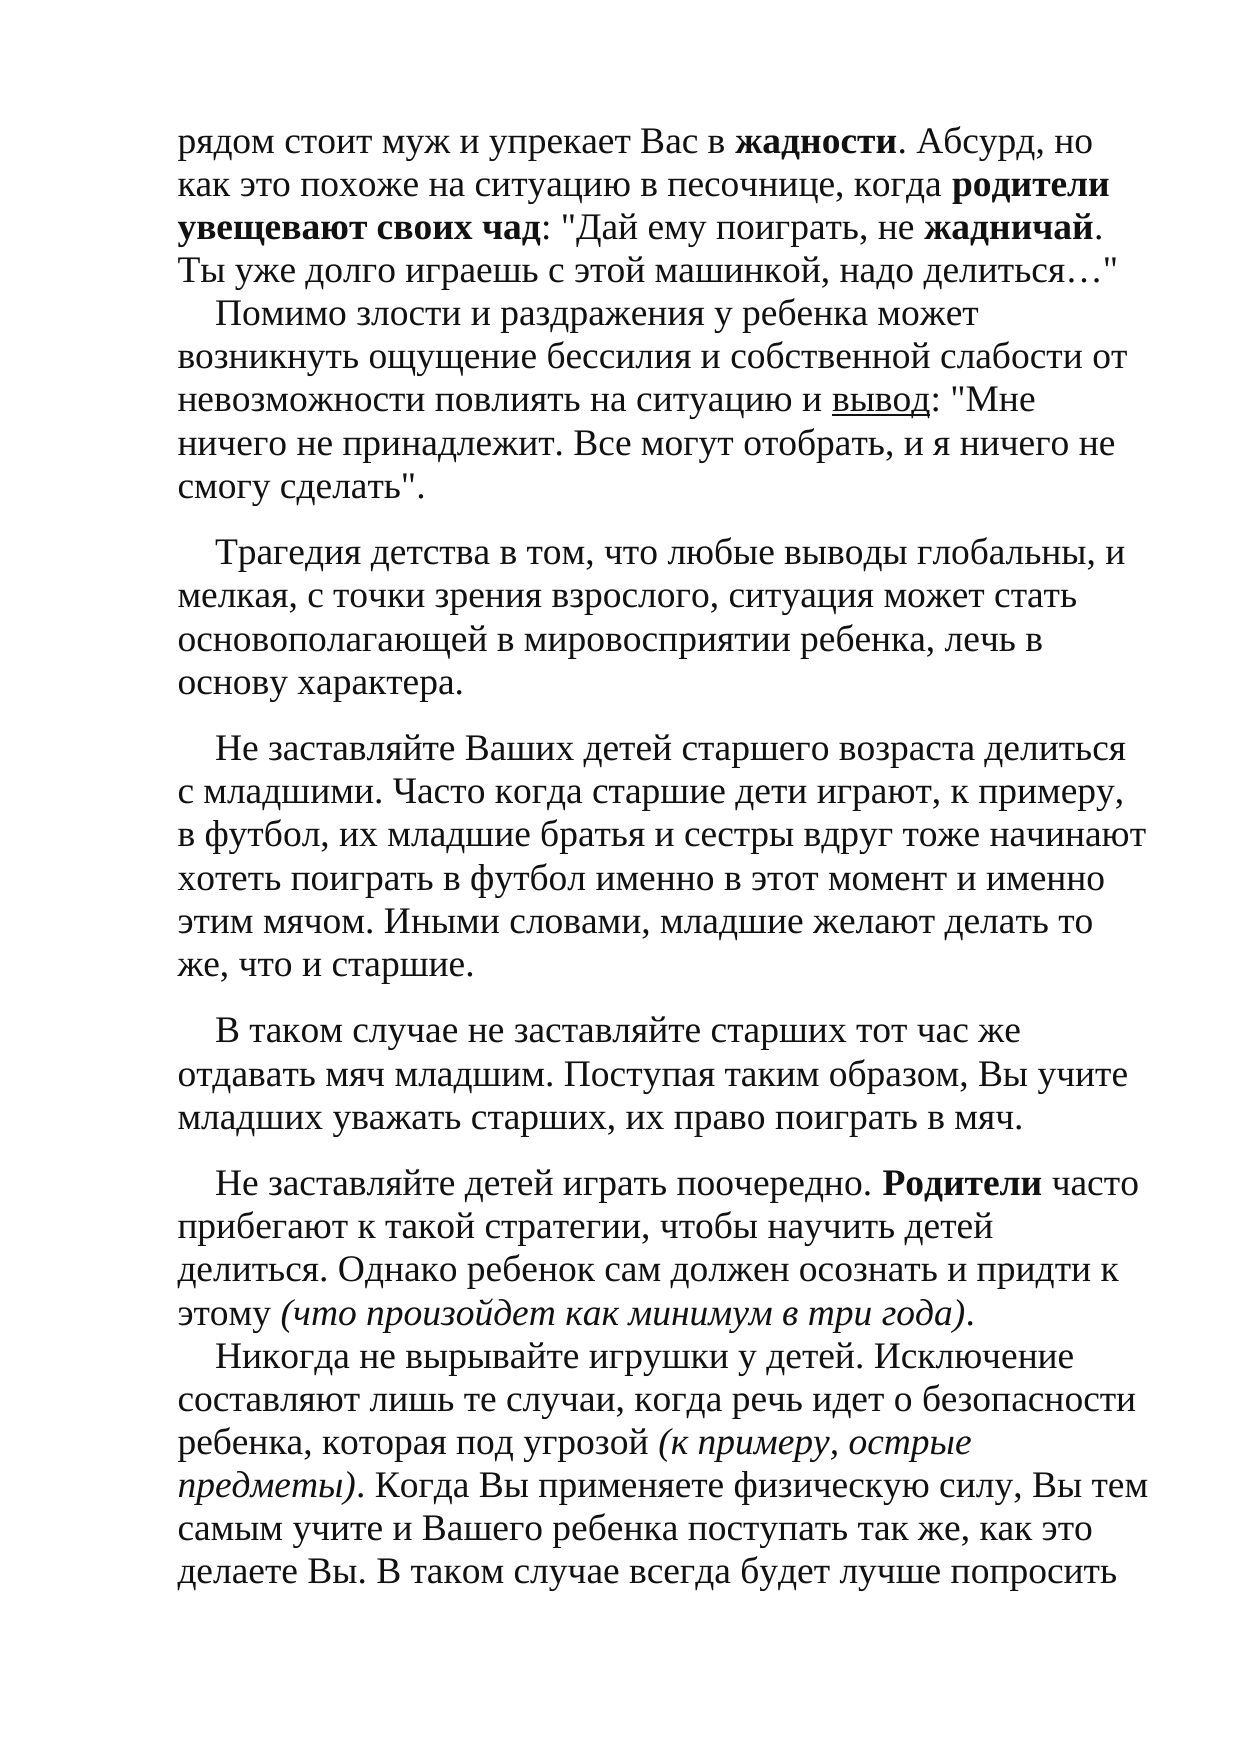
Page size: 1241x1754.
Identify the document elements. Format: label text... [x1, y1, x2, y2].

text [177, 1333, 1152, 1592]
text В таком случае не заставляйте старших тот час же отдавать мяч младшим. Поступая таким образом, Вы учите младших уважать старших, их право поиграть в мяч. [177, 1008, 1152, 1137]
text Трагедия детства в том, что любые выводы глобальны, и мелкая, с точки зрения взрослого, ситуация может стать основополагающей в мировосприятии ребенка, лечь в основу характера. [177, 530, 1152, 702]
text Помимо злости и раздражения у ребенка может возникнуть ощущение бессилия и собственной слабости от невозможности повлиять на ситуацию и вывод: "Мне ничего не принадлежит. Все могут отобрать, и я ничего не смогу сделать". [177, 291, 1152, 506]
text Не заставляйте Ваших детей старшего возраста делиться с младшими. Часто когда старшие дети играют, к примеру, в футбол, их младшие братья и сестры вдруг тоже начинают хотеть поиграть в футбол именно в этот момент и именно этим мячом. Иными словами, младшие желают делать то же, что и старшие. [177, 726, 1152, 984]
text Не заставляйте детей играть поочередно. Родители часто прибегают к такой стратегии, чтобы научить детей делиться. Однако ребенок сам должен осознать и придти к этому (что произойдет как минимум в три года). [177, 1161, 1152, 1333]
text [177, 118, 1152, 291]
